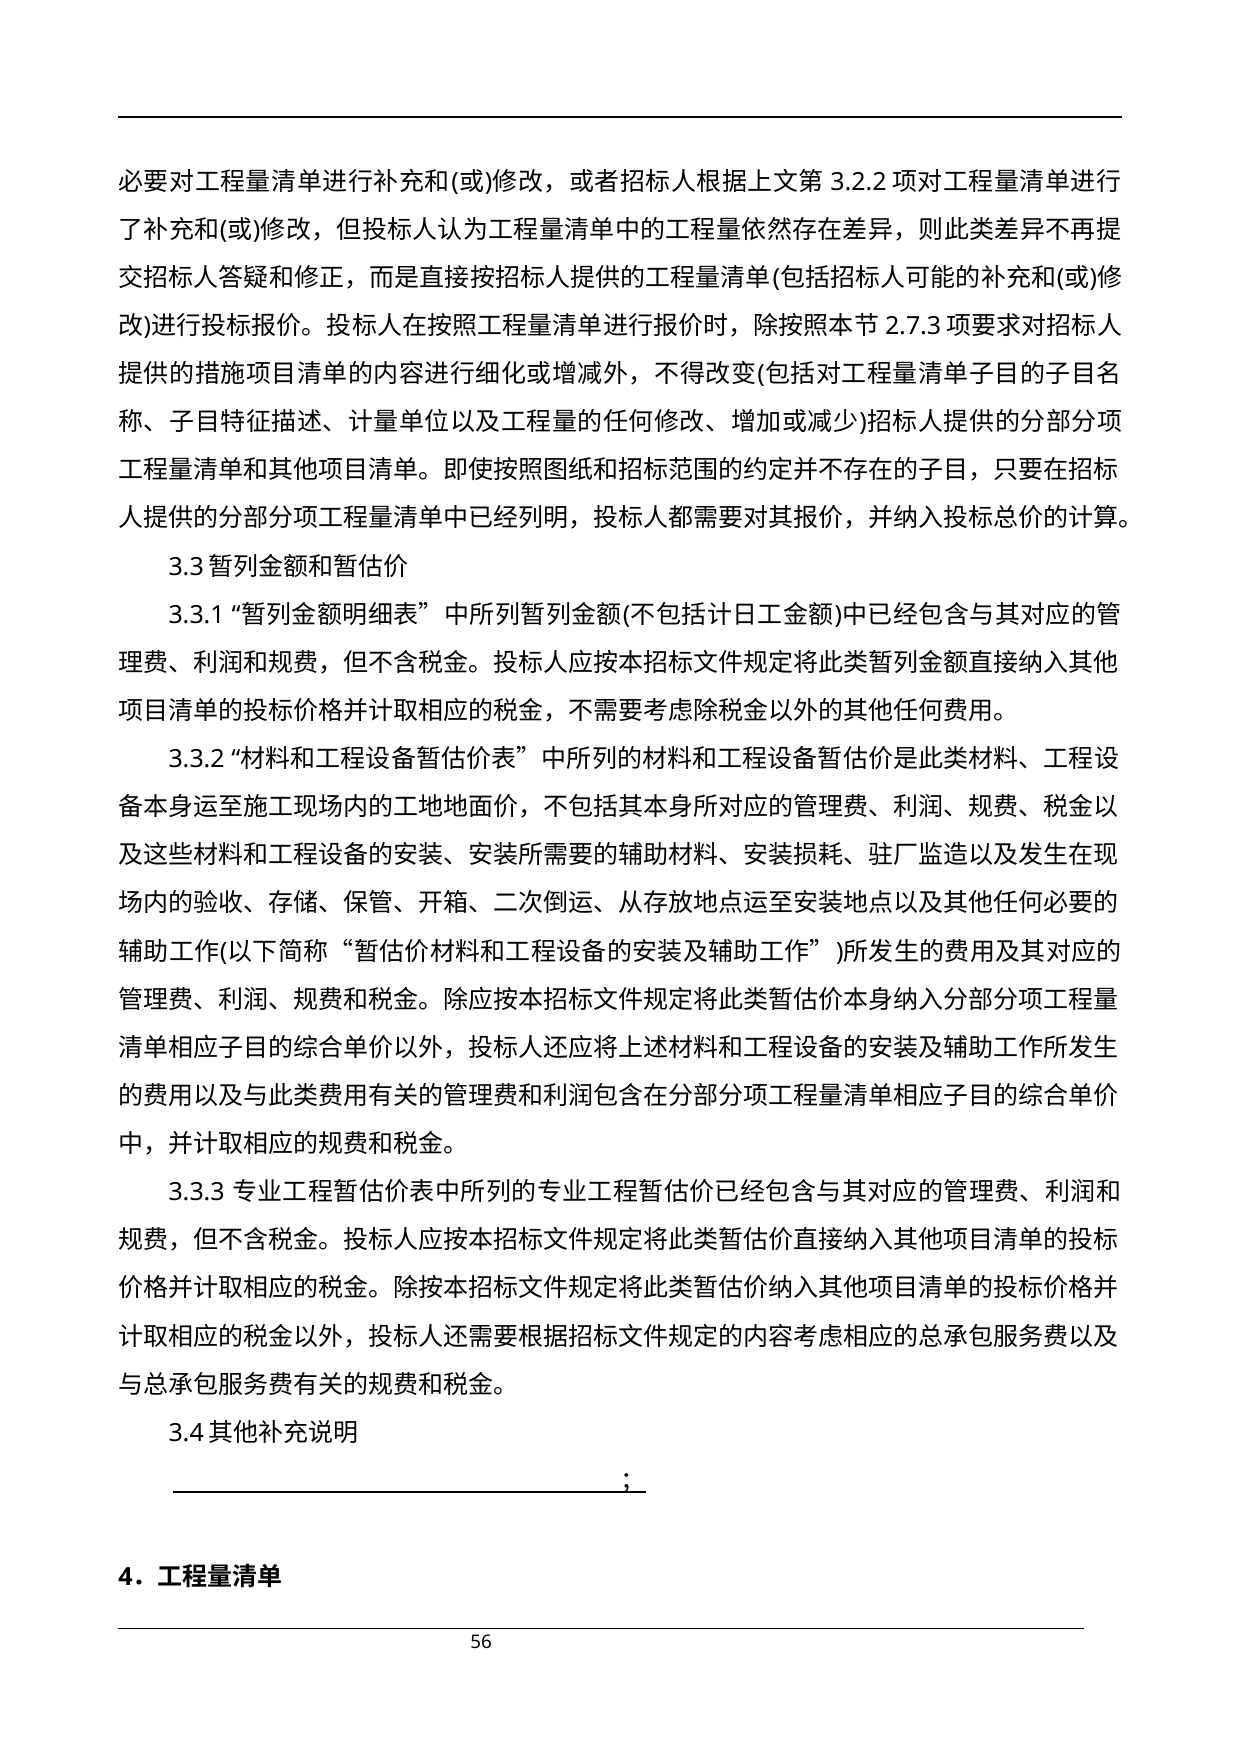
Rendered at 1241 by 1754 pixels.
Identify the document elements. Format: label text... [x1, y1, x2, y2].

text 3.3.2 “材料和工程设备暂估价表”中所列的材料和工程设备暂估价是此类材料、工程设备本身运至施工现场内的工地地面价，不包括其本身所对应的管理费、利润、规费、税金以及这些材料和工程设备的安装、安装所需要的辅助材料、安装损耗、驻厂监造以及发生在现场内的验收、存储、保管、开箱、二次倒运、从存放地点运至安装地点以及其他任何必要的辅助工作(以下简称“暂估价材料和工程设备的安装及辅助工作”)所发生的费用及其对应的管理费、利润、规费和税金。除应按本招标文件规定将此类暂估价本身纳入分部分项工程量清单相应子目的综合单价以外，投标人还应将上述材料和工程设备的安装及辅助工作所发生的费用以及与此类费用有关的管理费和利润包含在分部分项工程量清单相应子目的综合单价中，并计取相应的规费和税金。 [118, 733, 1122, 1166]
text ； [118, 1454, 1122, 1503]
text 3.3.3 专业工程暂估价表中所列的专业工程暂估价已经包含与其对应的管理费、利润和规费，但不含税金。投标人应按本招标文件规定将此类暂估价直接纳入其他项目清单的投标价格并计取相应的税金。除按本招标文件规定将此类暂估价纳入其他项目清单的投标价格并计取相应的税金以外，投标人还需要根据招标文件规定的内容考虑相应的总承包服务费以及与总承包服务费有关的规费和税金。 [118, 1166, 1122, 1406]
text 4．工程量清单 [118, 1551, 1122, 1599]
text 3.4其他补充说明 [118, 1406, 1122, 1454]
text 3.3暂列金额和暂估价 [118, 540, 1122, 588]
text 3.3.1 “暂列金额明细表”中所列暂列金额(不包括计日工金额)中已经包含与其对应的管理费、利润和规费，但不含税金。投标人应按本招标文件规定将此类暂列金额直接纳入其他项目清单的投标价格并计取相应的税金，不需要考虑除税金以外的其他任何费用。 [118, 588, 1122, 733]
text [118, 155, 1122, 540]
